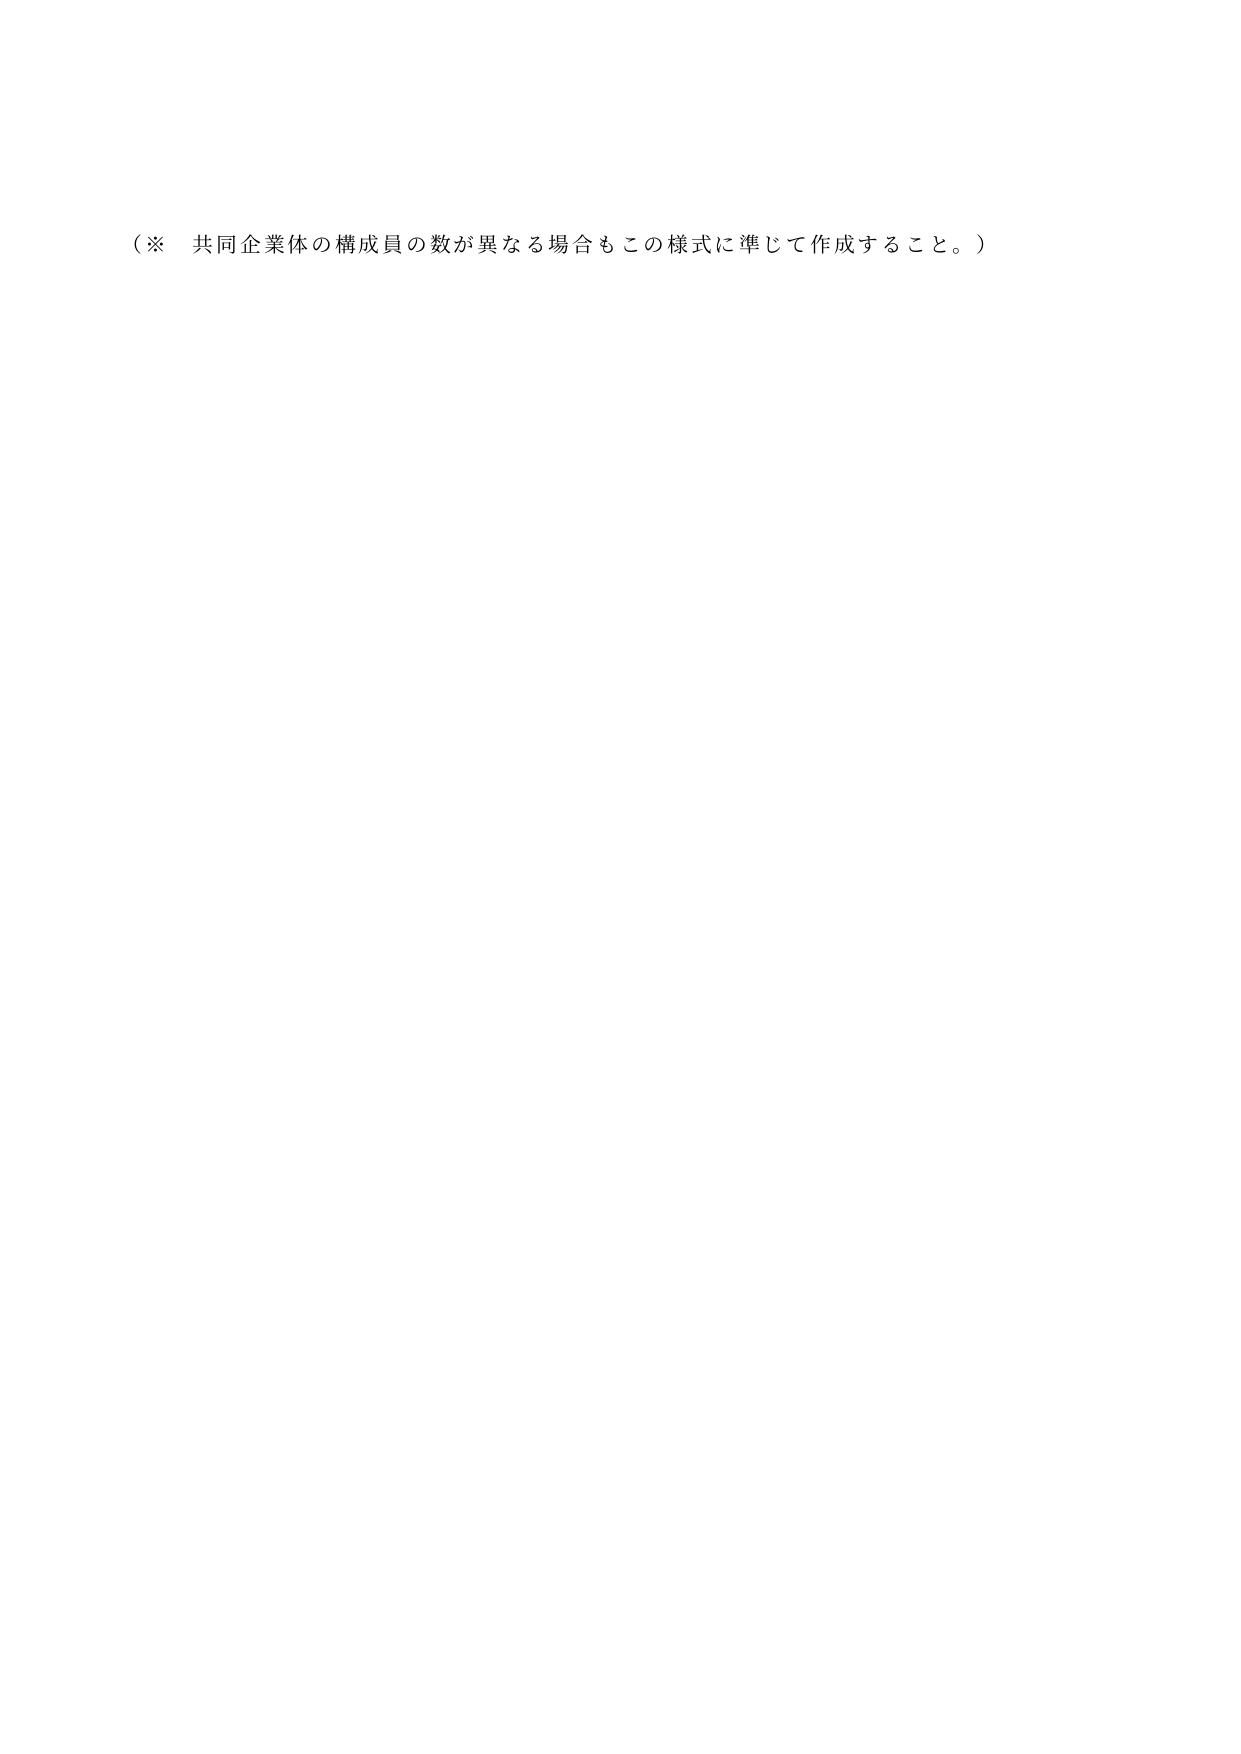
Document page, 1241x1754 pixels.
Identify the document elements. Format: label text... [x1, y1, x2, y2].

text （※ 共同企業体の構成員の数が異なる場合もこの様式に準じて作成すること。） [121, 224, 1119, 263]
